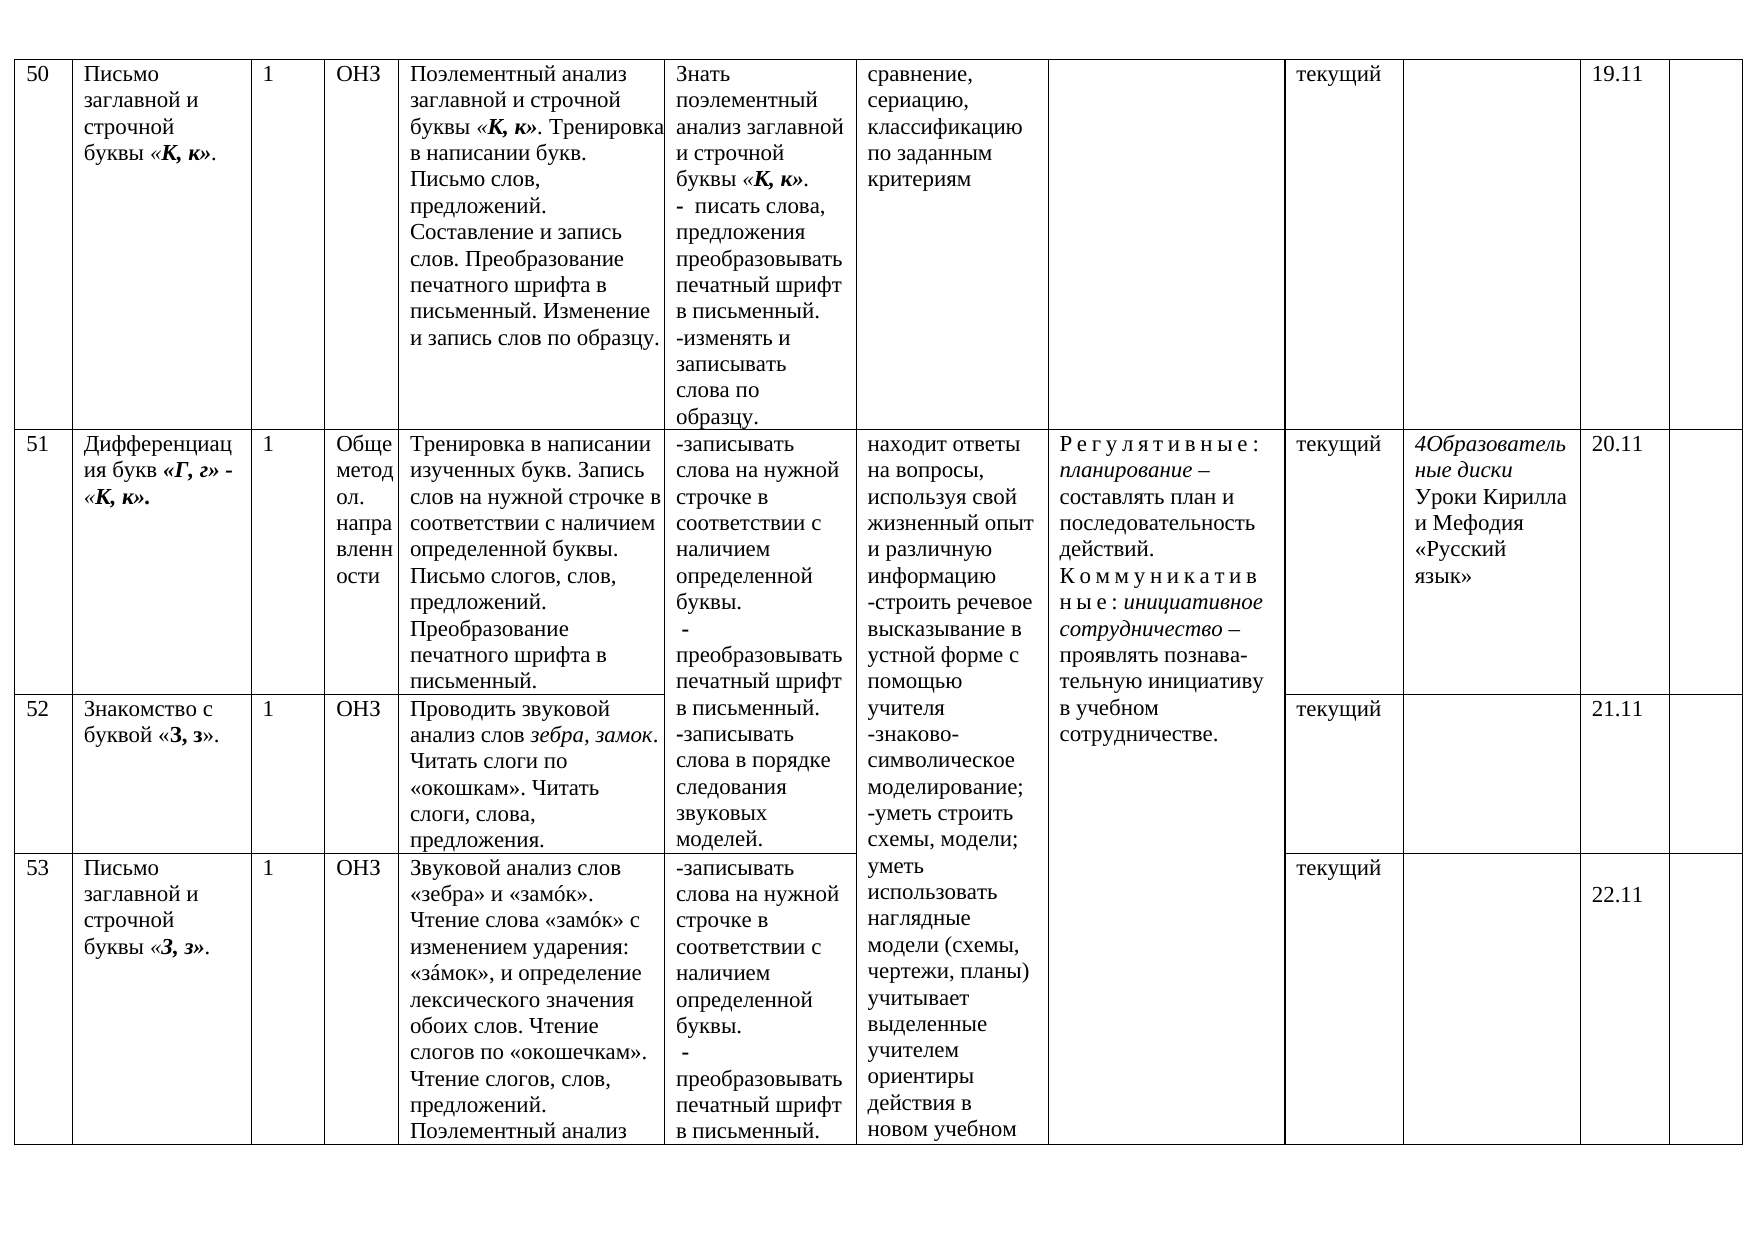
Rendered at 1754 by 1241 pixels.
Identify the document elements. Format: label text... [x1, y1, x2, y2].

table_cell [1404, 854, 1580, 1144]
table_cell Тренировка в написании изученных букв. Запись слов на нужной строчке в соответствии с наличием определенной буквы. Письмо слогов, слов, предложений. Преобразование печатного шрифта в письменный. [399, 430, 664, 694]
table_cell Дифференциация букв «Г, г» - «К, к». [73, 430, 251, 694]
table_cell ОНЗ [325, 695, 398, 853]
table_cell текущий [1286, 854, 1403, 1144]
table_cell 4Образовательные диски Уроки Кирилла и Мефодия «Русский язык» [1404, 430, 1580, 694]
table_cell 1 [252, 60, 324, 429]
table_cell [1670, 60, 1742, 429]
table_cell 51 [15, 430, 72, 694]
table_cell 20.11 [1581, 430, 1669, 694]
table_cell 19.11 [1581, 60, 1669, 429]
table_cell [1581, 854, 1669, 880]
table_cell -записывать слова на нужной строчке в соответствии с наличием определенной буквы. -преобразовывать печатный шрифт в письменный. Знать поэлементный анализ заглавной и строчной буквы «З, з» -изменять и записывать слова по образцу [665, 854, 856, 1144]
table_cell [1670, 695, 1742, 853]
table_cell [1670, 880, 1742, 1144]
table_cell текущий [1286, 60, 1403, 429]
table_cell ОНЗ [325, 854, 398, 1144]
table_cell 52 [15, 695, 72, 853]
table_cell 22.11 [1581, 880, 1669, 1144]
table_cell 1 [252, 695, 324, 853]
table_cell 50 [15, 60, 72, 429]
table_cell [857, 60, 1048, 429]
table_cell находит ответы на вопросы, используя свой жизненный опыт и различную информацию -строить речевое высказывание в устной форме с помощью учителя -знаково-символическое моделирование; -уметь строить схемы, модели; уметь использовать наглядные модели (схемы, чертежи, планы) учитывает выделенные учителем ориентиры действия в новом учебном материале в сотрудничестве с учителем; понимание и принятие цели, сформулированной педагогом [857, 430, 1048, 1144]
table_cell [1404, 695, 1580, 853]
table_cell текущий [1286, 695, 1403, 853]
table_cell Письмо заглавной и строчной буквы «З, з». [73, 854, 251, 1144]
table_cell Поэлементный анализ заглавной и строчной буквы «К, к». Тренировка в написании букв. Письмо слов, предложений. Составление и запись слов. Преобразование печатного шрифта в письменный. Изменение и запись слов по образцу. [399, 60, 664, 429]
table_cell 1 [252, 854, 324, 1144]
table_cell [1049, 430, 1284, 1144]
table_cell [1049, 60, 1284, 429]
table_cell -записывать слова на нужной строчке в соответствии с наличием определенной буквы. -преобразовывать печатный шрифт в письменный. -записывать слова в порядке следования звуковых моделей. [665, 430, 856, 853]
table_cell Знакомство с буквой «З, з». [73, 695, 251, 853]
table_cell Знать поэлементный анализ заглавной и строчной буквы «К, к». - писать слова, предложения преобразовывать печатный шрифт в письменный. -изменять и записывать слова по образцу. [665, 60, 856, 429]
table_cell 21.11 [1581, 695, 1669, 853]
table_cell Проводить звуковой анализ слов зебра, замок. Читать слоги по «окошкам». Читать слоги, слова, предложения. [399, 695, 664, 853]
table_cell текущий [1286, 430, 1403, 694]
table_cell [1670, 430, 1742, 694]
table_cell 1 [252, 430, 324, 694]
table_cell [1404, 60, 1580, 429]
table_cell ОНЗ [325, 60, 398, 429]
table_cell [1670, 854, 1742, 880]
table_cell Звуковой анализ слов «зебра» и «замóк». Чтение слова «замóк» с изменением ударения: «зáмок», и определение лексического значения обоих слов. Чтение слогов по «окошечкам». Чтение слогов, слов, предложений. Поэлементный анализ заглавной и строчной буквы «З, з». Тренировка в написании букв. [399, 854, 664, 1144]
table_cell Общеметодол. направленности [325, 430, 398, 694]
table_cell Письмо заглавной и строчной буквы «К, к». [73, 60, 251, 429]
table_cell 53 [15, 854, 72, 1144]
